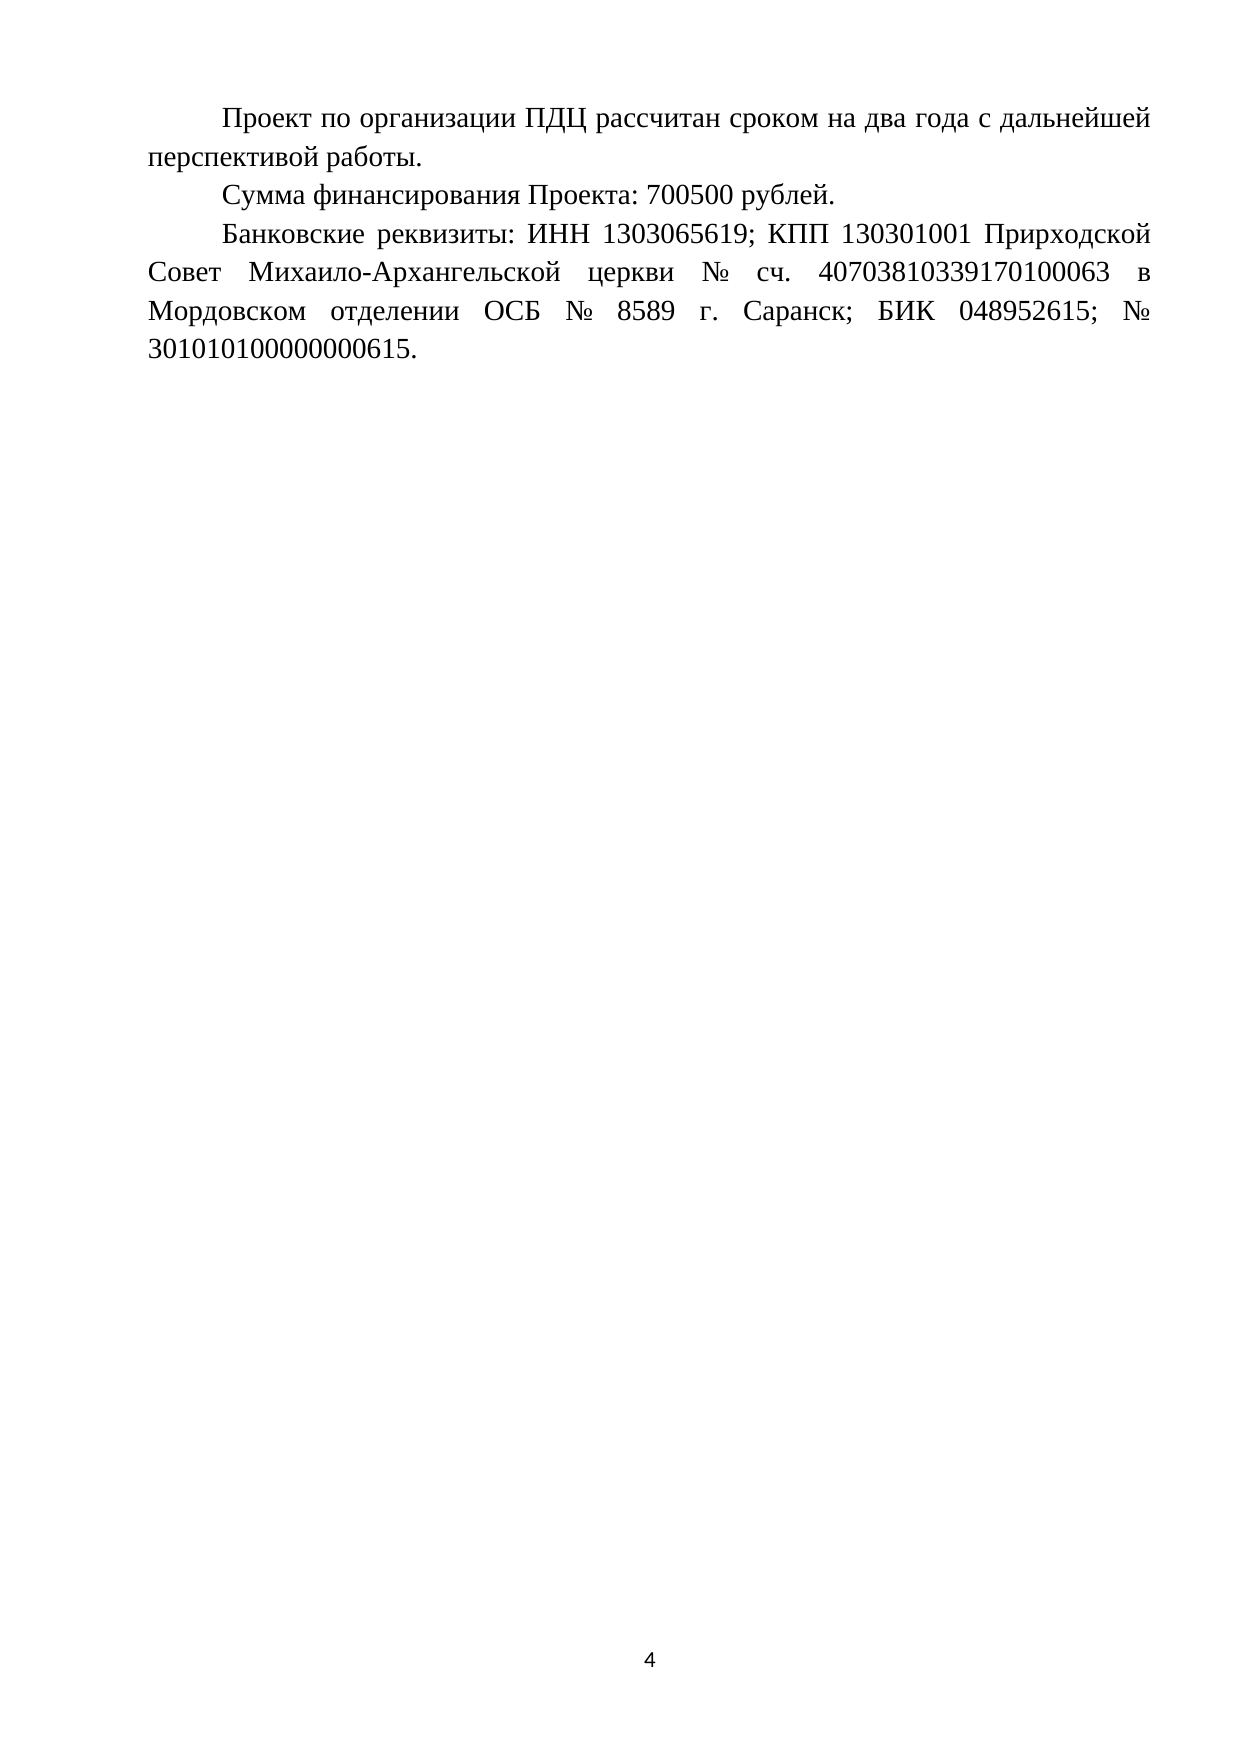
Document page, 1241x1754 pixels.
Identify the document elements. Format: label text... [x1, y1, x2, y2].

text Банковские реквизиты: ИНН 1303065619; КПП 130301001 Прирходской Совет Михаило-Архангельской церкви № сч. 40703810339170100063 в Мордовском отделении ОСБ № 8589 г. Саранск; БИК 048952615; № 301010100000000615. [148, 216, 1152, 365]
text Проект по организации ПДЦ рассчитан сроком на два года с дальнейшей перспективой работы. [148, 100, 1152, 172]
text Сумма финансирования Проекта: 700500 рублей. [148, 177, 1152, 211]
